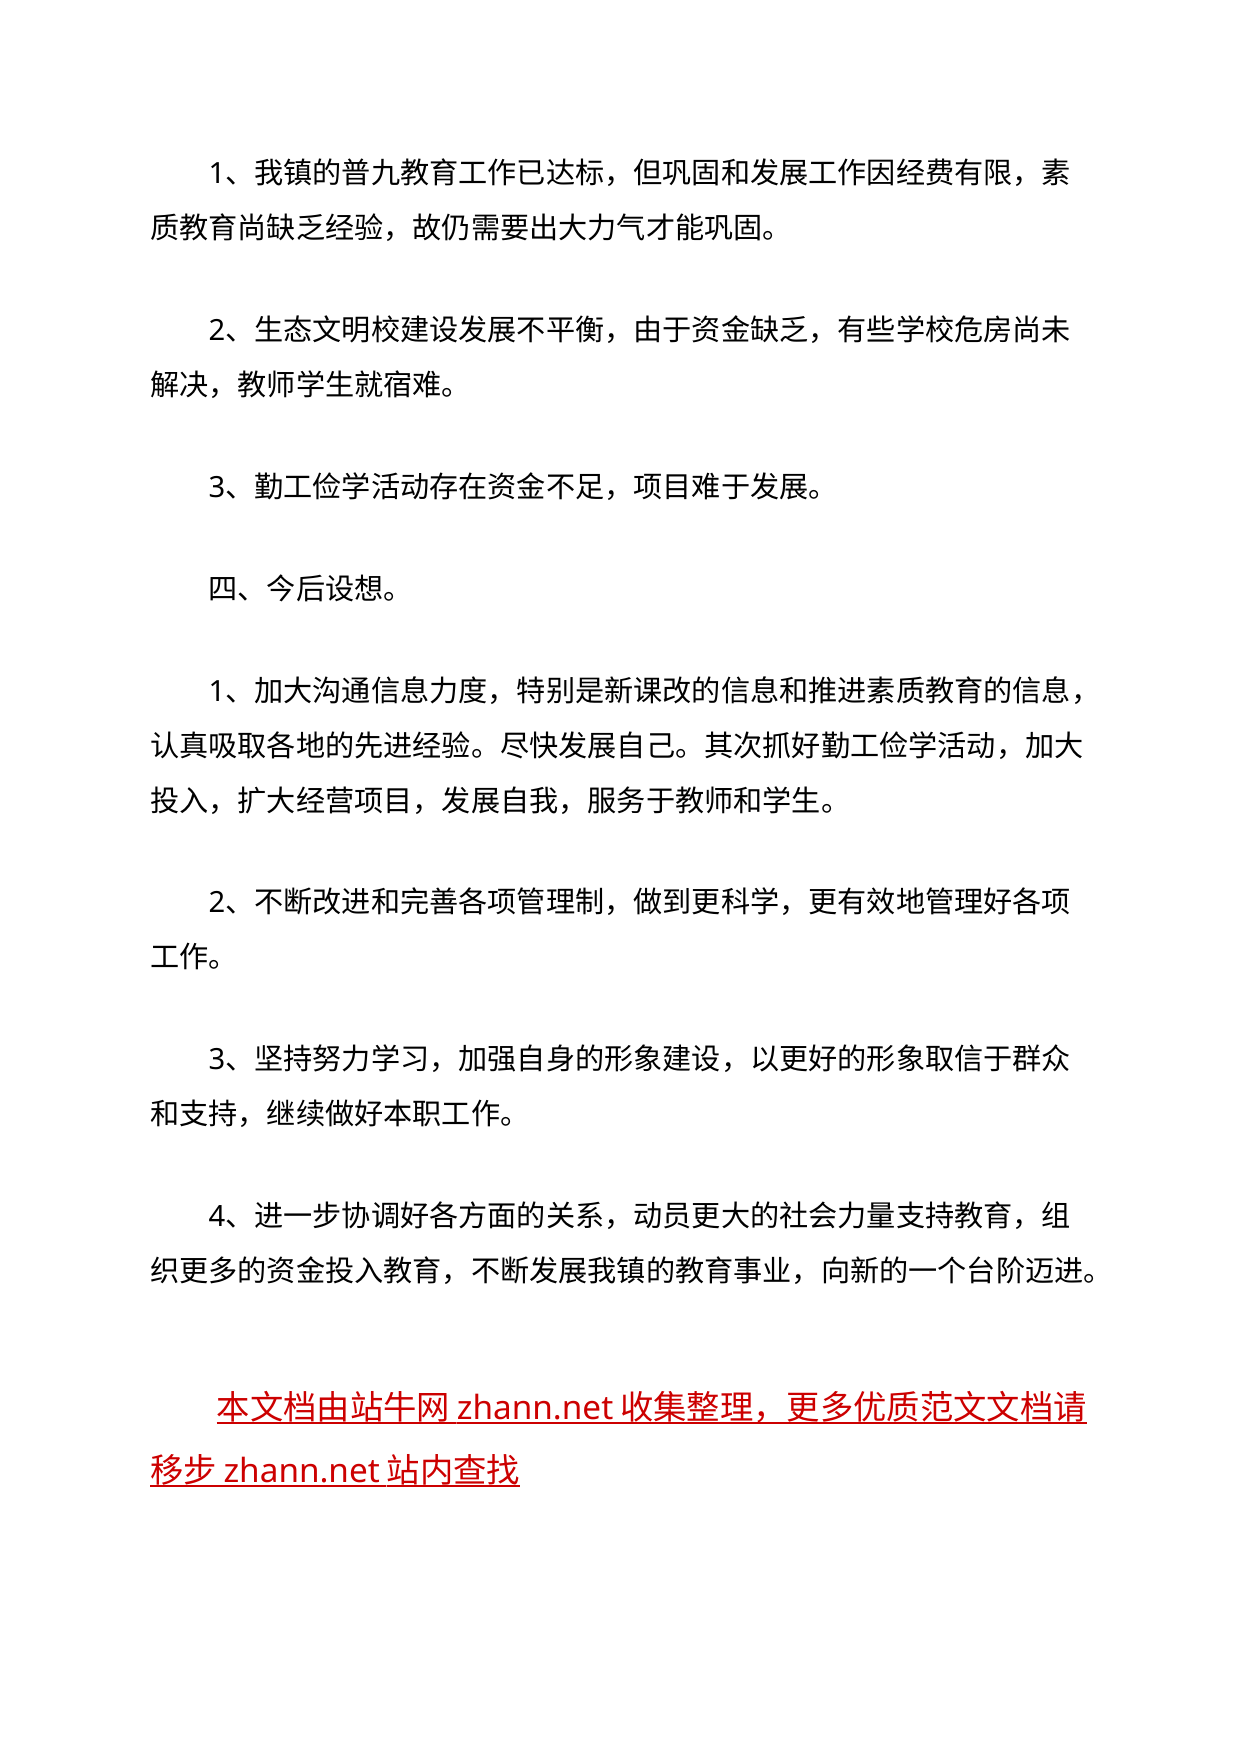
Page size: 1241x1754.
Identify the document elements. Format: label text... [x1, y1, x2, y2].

text 2、生态文明校建设发展不平衡，由于资金缺乏，有些学校危房尚未解决，教师学生就宿难。 [150, 307, 1090, 404]
text 3、坚持努力学习，加强自身的形象建设，以更好的形象取信于群众和支持，继续做好本职工作。 [150, 1036, 1090, 1133]
text 本文档由站牛网zhann.net收集整理，更多优质范文文档请移步zhann.net站内查找 [150, 1381, 1090, 1492]
text 4、进一步协调好各方面的关系，动员更大的社会力量支持教育，组织更多的资金投入教育，不断发展我镇的教育事业，向新的一个台阶迈进。 [150, 1192, 1090, 1290]
text 1、加大沟通信息力度，特别是新课改的信息和推进素质教育的信息，认真吸取各地的先进经验。尽快发展自己。其次抓好勤工俭学活动，加大投入，扩大经营项目，发展自我，服务于教师和学生。 [150, 667, 1090, 819]
text 2、不断改进和完善各项管理制，做到更科学，更有效地管理好各项工作。 [150, 879, 1090, 976]
text 3、勤工俭学活动存在资金不足，项目难于发展。 [150, 463, 1090, 506]
text 四、今后设想。 [150, 566, 1090, 608]
text 1、我镇的普九教育工作已达标，但巩固和发展工作因经费有限，素质教育尚缺乏经验，故仍需要出大力气才能巩固。 [150, 150, 1090, 247]
